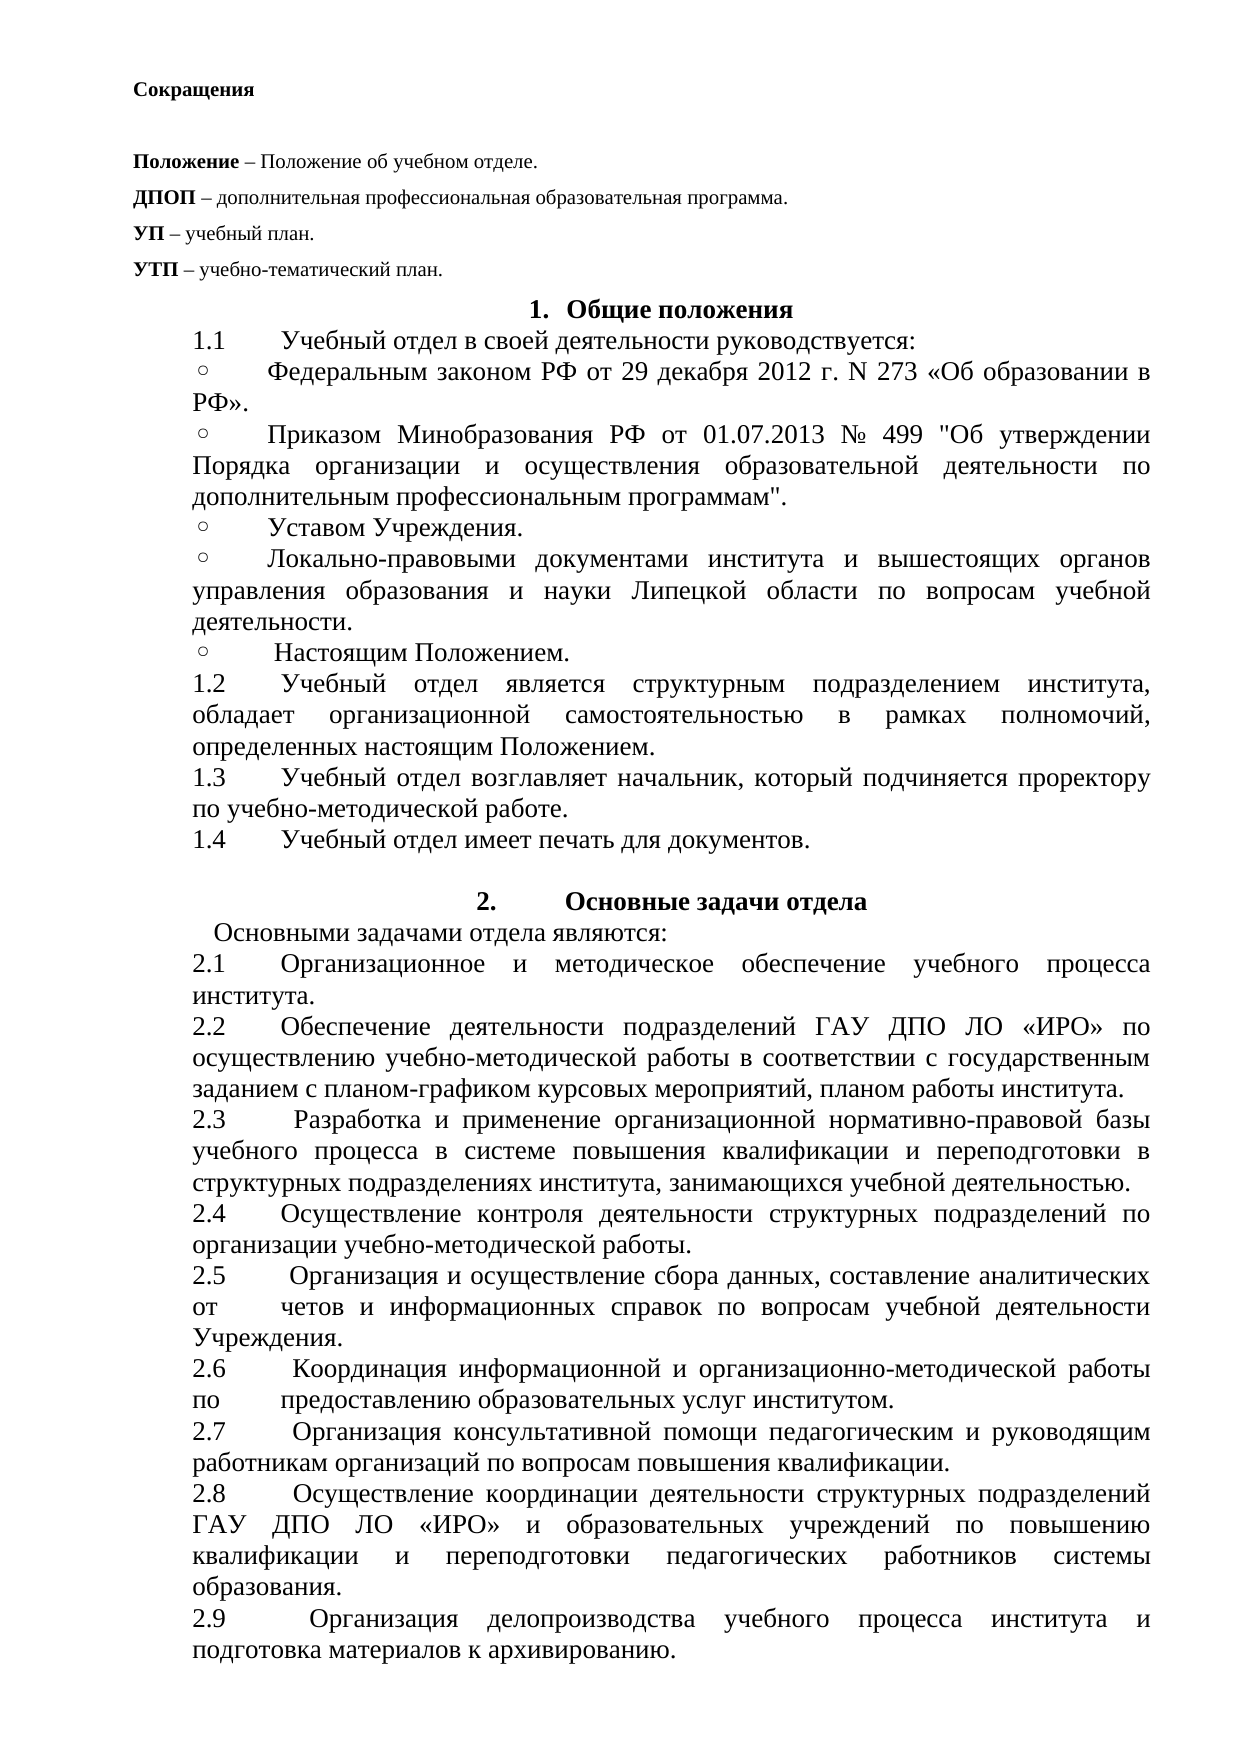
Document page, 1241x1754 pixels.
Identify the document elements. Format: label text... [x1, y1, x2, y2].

text УТП – учебно-тематический план. [133, 257, 1152, 281]
list Общие положения [170, 293, 1152, 324]
list Локально-правовыми документами института и вышестоящих органов управления образования и науки Липецкой области по вопросам учебной деятельности. [192, 542, 1152, 636]
list Основные задачи отдела [192, 885, 1152, 916]
list Обеспечение деятельности подразделений ГАУ ДПО ЛО «ИРО» по осуществлению учебно-методической работы в соответствии с государственным заданием с планом-графиком курсовых мероприятий, планом работы института. [192, 1010, 1152, 1103]
text Сокращения [133, 77, 1152, 101]
list Приказом Минобразования РФ от 01.07.2013 № 499 "Об утверждении Порядка организации и осуществления образовательной деятельности по дополнительным профессиональным программам". [192, 418, 1152, 511]
text Основными задачами отдела являются: [192, 916, 1152, 948]
list Организация консультативной помощи педагогическим и руководящим работникам организаций по вопросам повышения квалификации. [192, 1415, 1152, 1477]
text ДПОП – дополнительная профессиональная образовательная программа. [133, 185, 1152, 209]
text УП – учебный план. [133, 221, 1152, 245]
list Учебный отдел является структурным подразделением института, обладает организационной самостоятельностью в рамках полномочий, определенных настоящим Положением. [192, 667, 1152, 761]
list Организационное и методическое обеспечение учебного процесса института. [192, 948, 1152, 1010]
list Осуществление контроля деятельности структурных подразделений по организации учебно-методической работы. [192, 1197, 1152, 1259]
list Федеральным законом РФ от 29 декабря 2012 г. N 273 «Об образовании в РФ». [192, 355, 1152, 418]
list Осуществление координации деятельности структурных подразделений ГАУ ДПО ЛО «ИРО» и образовательных учреждений по повышению квалификации и переподготовки педагогических работников системы образования. [192, 1477, 1152, 1602]
list Настоящим Положением. [192, 636, 1152, 667]
list Уставом Учреждения. [192, 511, 1152, 542]
list Учебный отдел в своей деятельности руководствуется: [192, 324, 1152, 355]
list Организация делопроизводства учебного процесса института и подготовка материалов к архивированию. [192, 1602, 1152, 1664]
list Координация информационной и организационно-методической работы по предоставлению образовательных услуг институтом. [192, 1352, 1152, 1415]
list Учебный отдел имеет печать для документов. [192, 823, 1152, 854]
list Учебный отдел возглавляет начальник, который подчиняется проректору по учебно-методической работе. [192, 761, 1152, 823]
text Положение – Положение об учебном отделе. [133, 149, 1152, 173]
list Организация и осуществление сбора данных, составление аналитических от четов и информационных справок по вопросам учебной деятельности Учреждения. [192, 1259, 1152, 1352]
list Разработка и применение организационной нормативно-правовой базы учебного процесса в системе повышения квалификации и переподготовки в структурных подразделениях института, занимающихся учебной деятельностью. [192, 1103, 1152, 1197]
